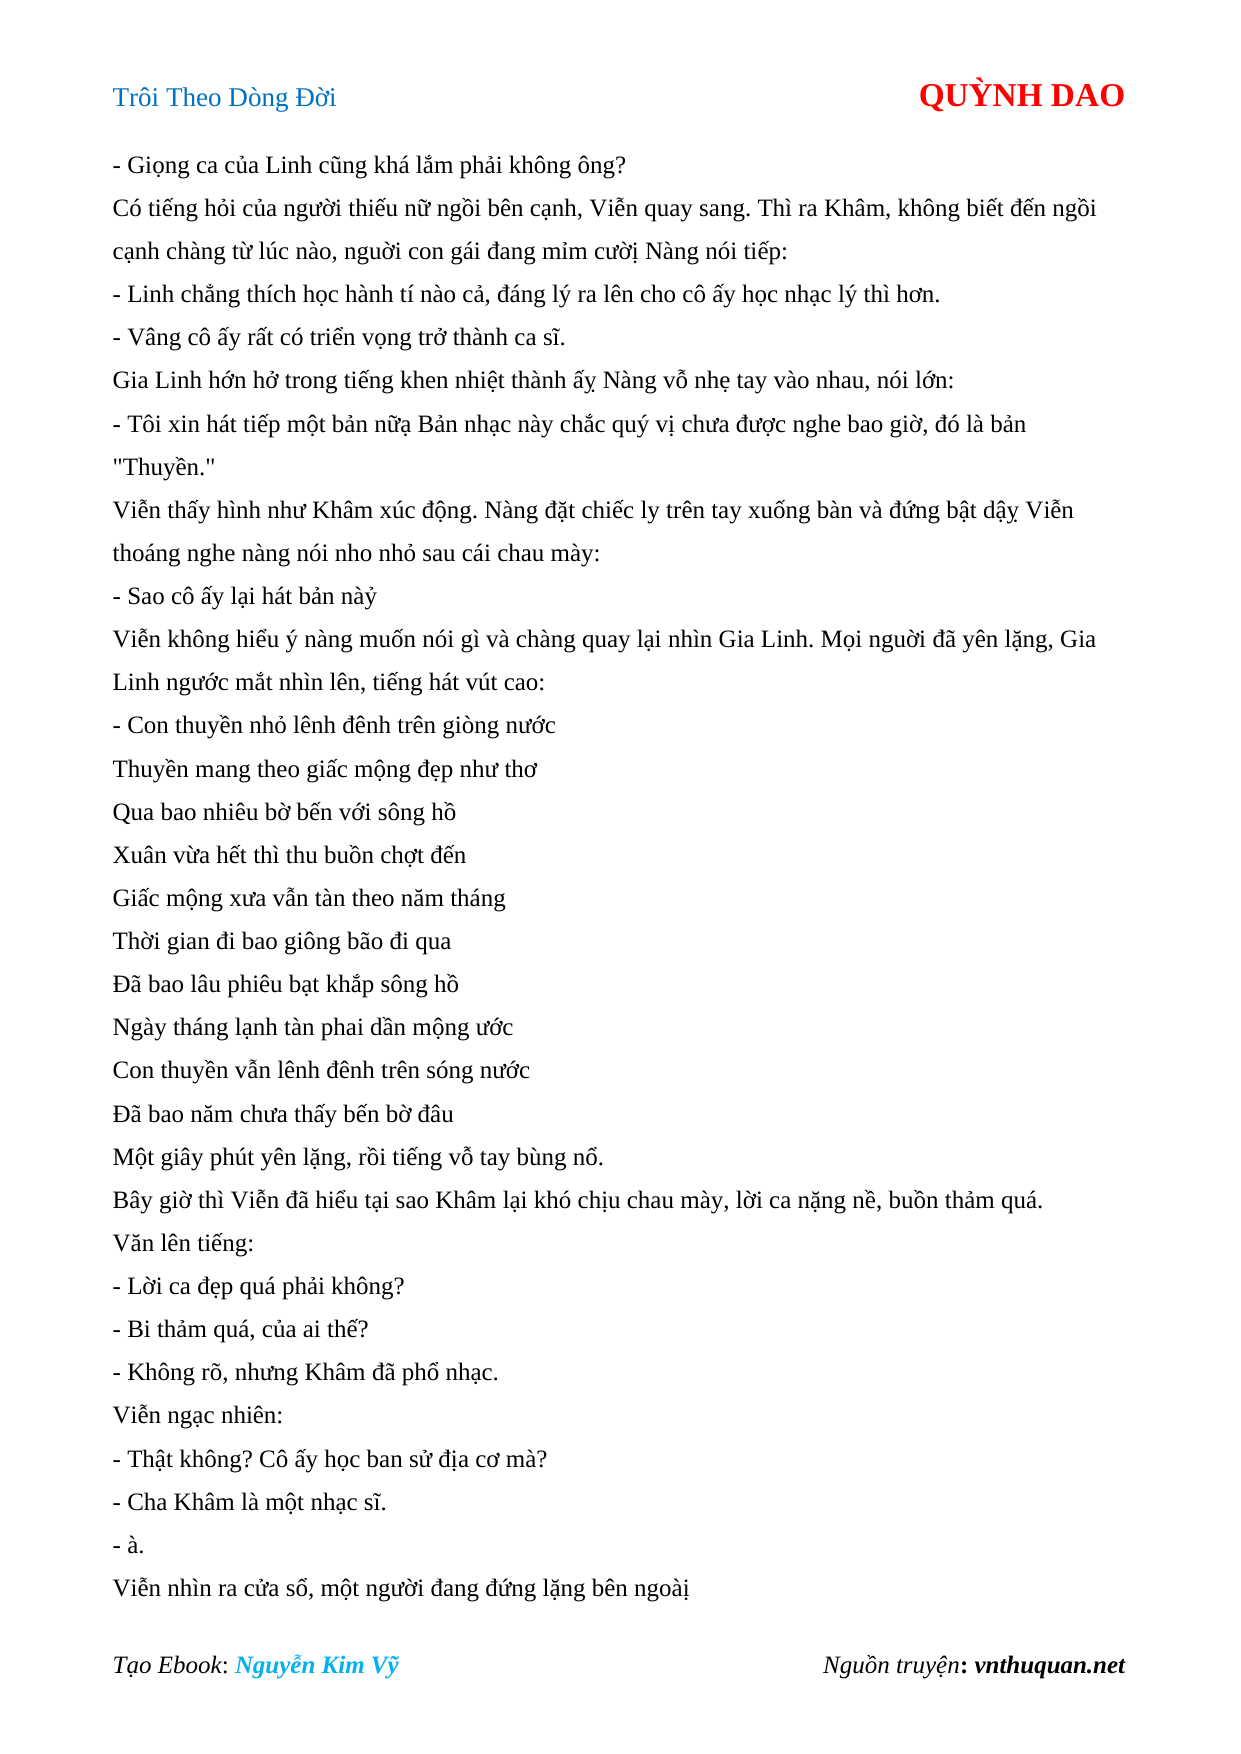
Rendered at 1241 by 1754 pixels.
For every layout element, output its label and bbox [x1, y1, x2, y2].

text [112, 150, 1128, 1602]
